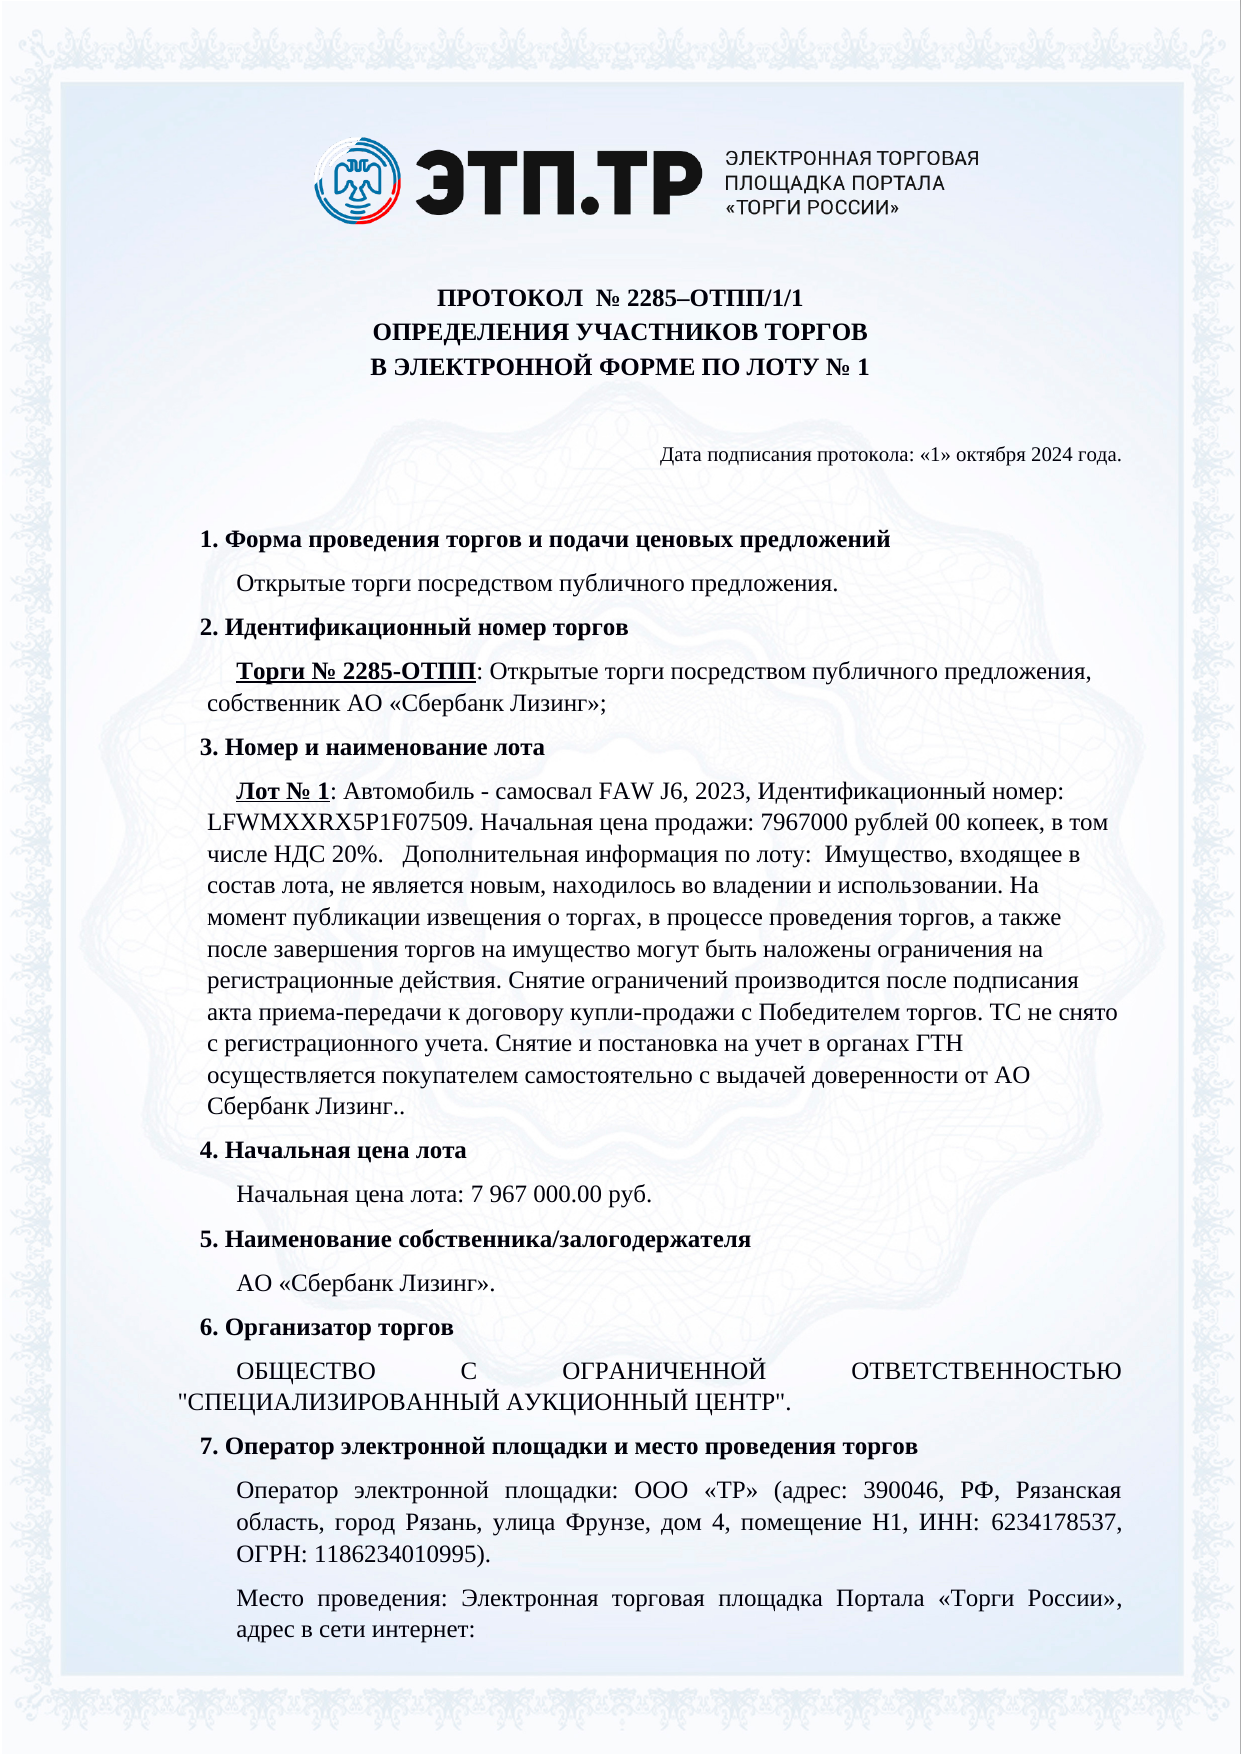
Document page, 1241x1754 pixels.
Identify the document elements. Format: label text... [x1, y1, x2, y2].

text 7. Оператор электронной площадки и место проведения торгов [177, 1431, 1122, 1460]
text 6. Организатор торгов [177, 1312, 1122, 1341]
text 1. Форма проведения торгов и подачи ценовых предложений [177, 524, 1122, 553]
text 3. Номер и наименование лота [177, 732, 1122, 761]
text Торги № 2285-ОТПП: Открытые торги посредством публичного предложения, собственник АО «Сбербанк Лизинг»; [207, 656, 1122, 716]
text Лот № 1: Автомобиль - самосвал FAW J6, 2023, Идентификационный номер: LFWMXXRX5P1F07509. Начальная цена продажи: 7967000 рублей 00 копеек, в том числе НДС 20%. Дополнительная информация по лоту: Имущество, входящее в состав лота, не является новым, находилось во владении и использовании. На момент публикации извещения о торгах, в процессе проведения торгов, а также после завершения торгов на имущество могут быть наложены ограничения на регистрационные действия. Снятие ограничений производится после подписания акта приема-передачи к договору купли-продажи с Победителем торгов. ТС не снято с регистрационного учета. Снятие и постановка на учет в органах ГТН осуществляется покупателем самостоятельно с выдачей доверенности от АО Сбербанк Лизинг.. [207, 776, 1122, 1120]
title ОПРЕДЕЛЕНИЯ УЧАСТНИКОВ ТОРГОВ [118, 317, 1122, 346]
text ОБЩЕСТВО С ОГРАНИЧЕННОЙ ОТВЕТСТВЕННОСТЬЮ "СПЕЦИАЛИЗИРОВАННЫЙ АУКЦИОННЫЙ ЦЕНТР". [177, 1356, 1122, 1416]
text Место проведения: Электронная торговая площадка Портала «Торги России», адрес в сети интернет: [236, 1583, 1122, 1643]
text АО «Сбербанк Лизинг». [177, 1268, 1122, 1296]
title В ЭЛЕКТРОННОЙ ФОРМЕ ПО ЛОТУ № 1 [118, 352, 1122, 381]
text 2. Идентификационный номер торгов [177, 612, 1122, 641]
picture [2, 1, 1241, 1754]
text 5. Наименование собственника/залогодержателя [177, 1224, 1122, 1252]
text 4. Начальная цена лота [177, 1136, 1122, 1164]
text Начальная цена лота: 7 967 000.00 руб. [236, 1179, 1122, 1208]
text Оператор электронной площадки: ООО «ТР» (адрес: 390046, РФ, Рязанская область, город Рязань, улица Фрунзе, дом 4, помещение Н1, ИНН: 6234178537, ОГРН: 1186234010995). [236, 1476, 1122, 1567]
text Открытые торги посредством публичного предложения. [177, 568, 1122, 597]
title ПРОТОКОЛ № 2285–ОТПП/1/1 [118, 283, 1122, 312]
text Дата подписания протокола: «1» октября 2024 года. [177, 436, 1122, 467]
